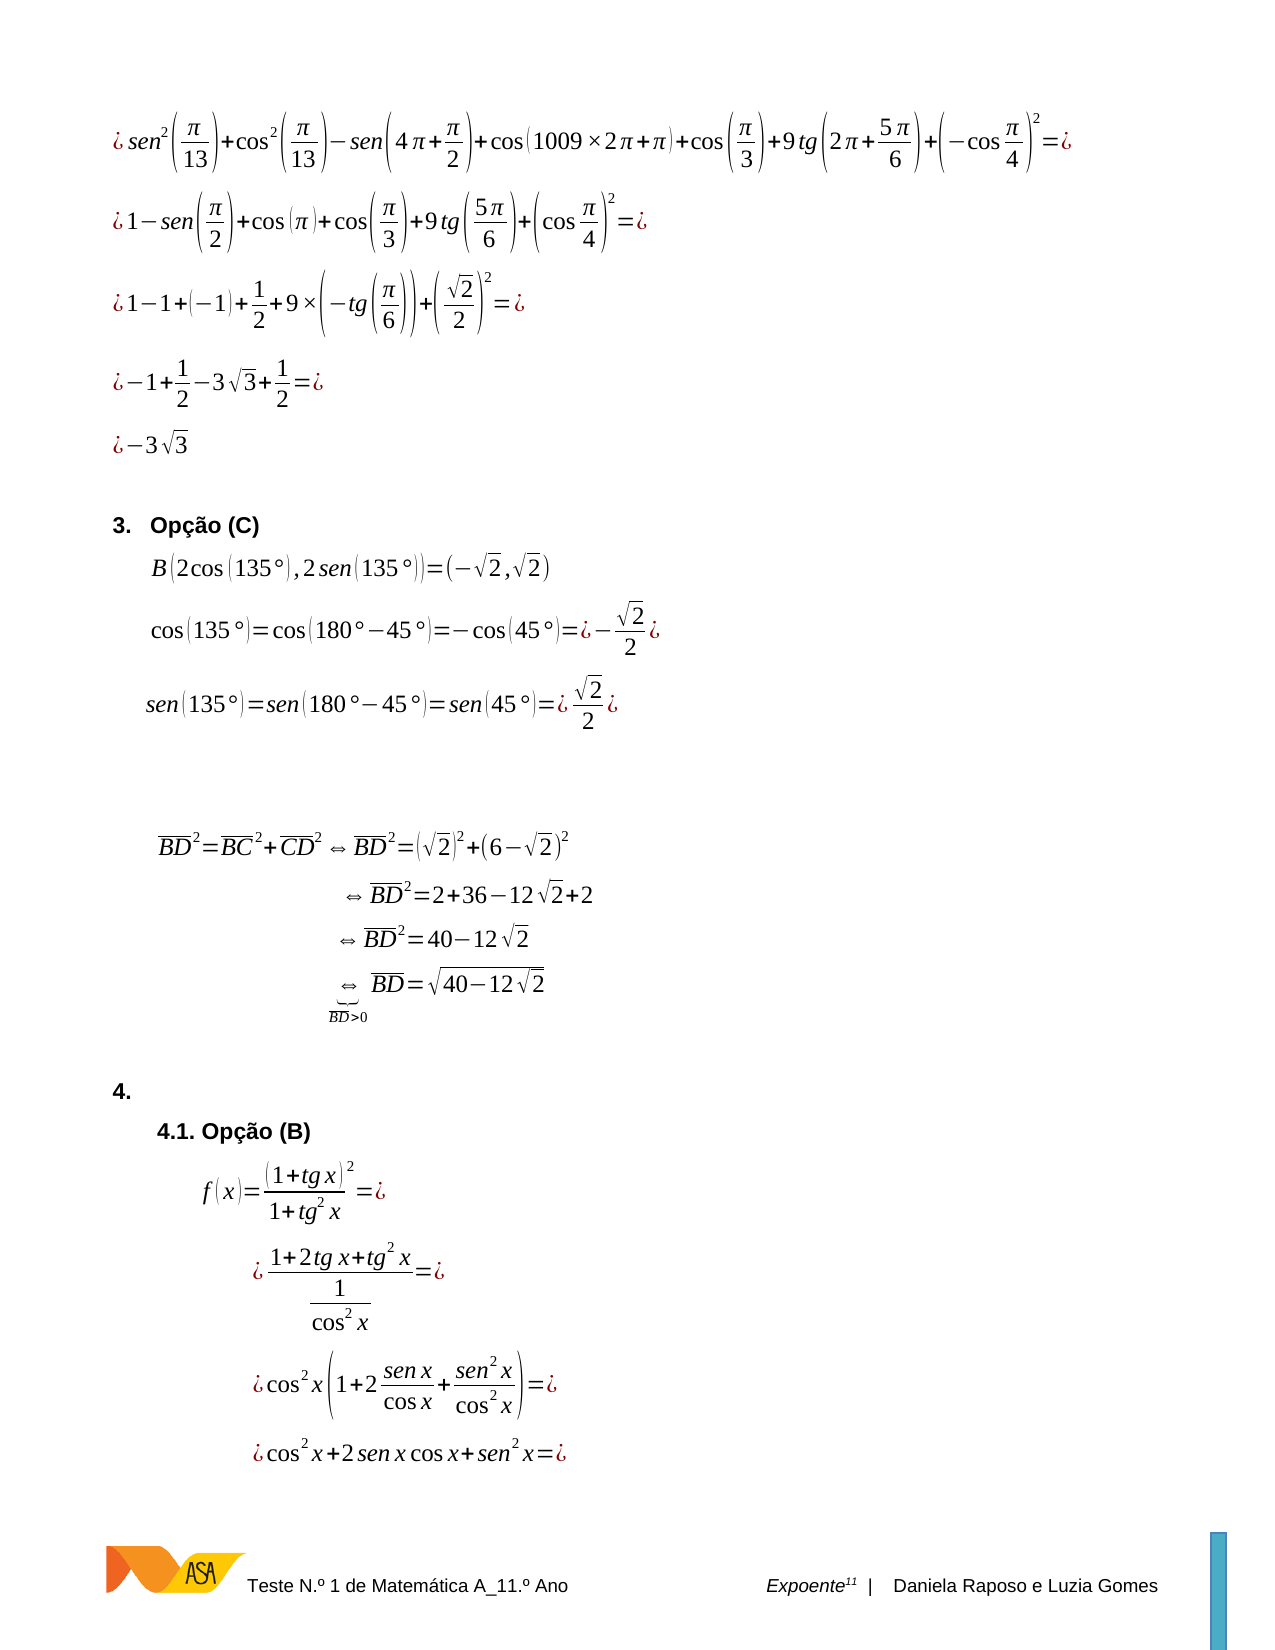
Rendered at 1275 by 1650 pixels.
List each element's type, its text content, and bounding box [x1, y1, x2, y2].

list 4.1. Opção (B) [142, 1118, 1162, 1144]
list Opção (C) [112, 512, 1162, 538]
picture [106, 1546, 247, 1593]
